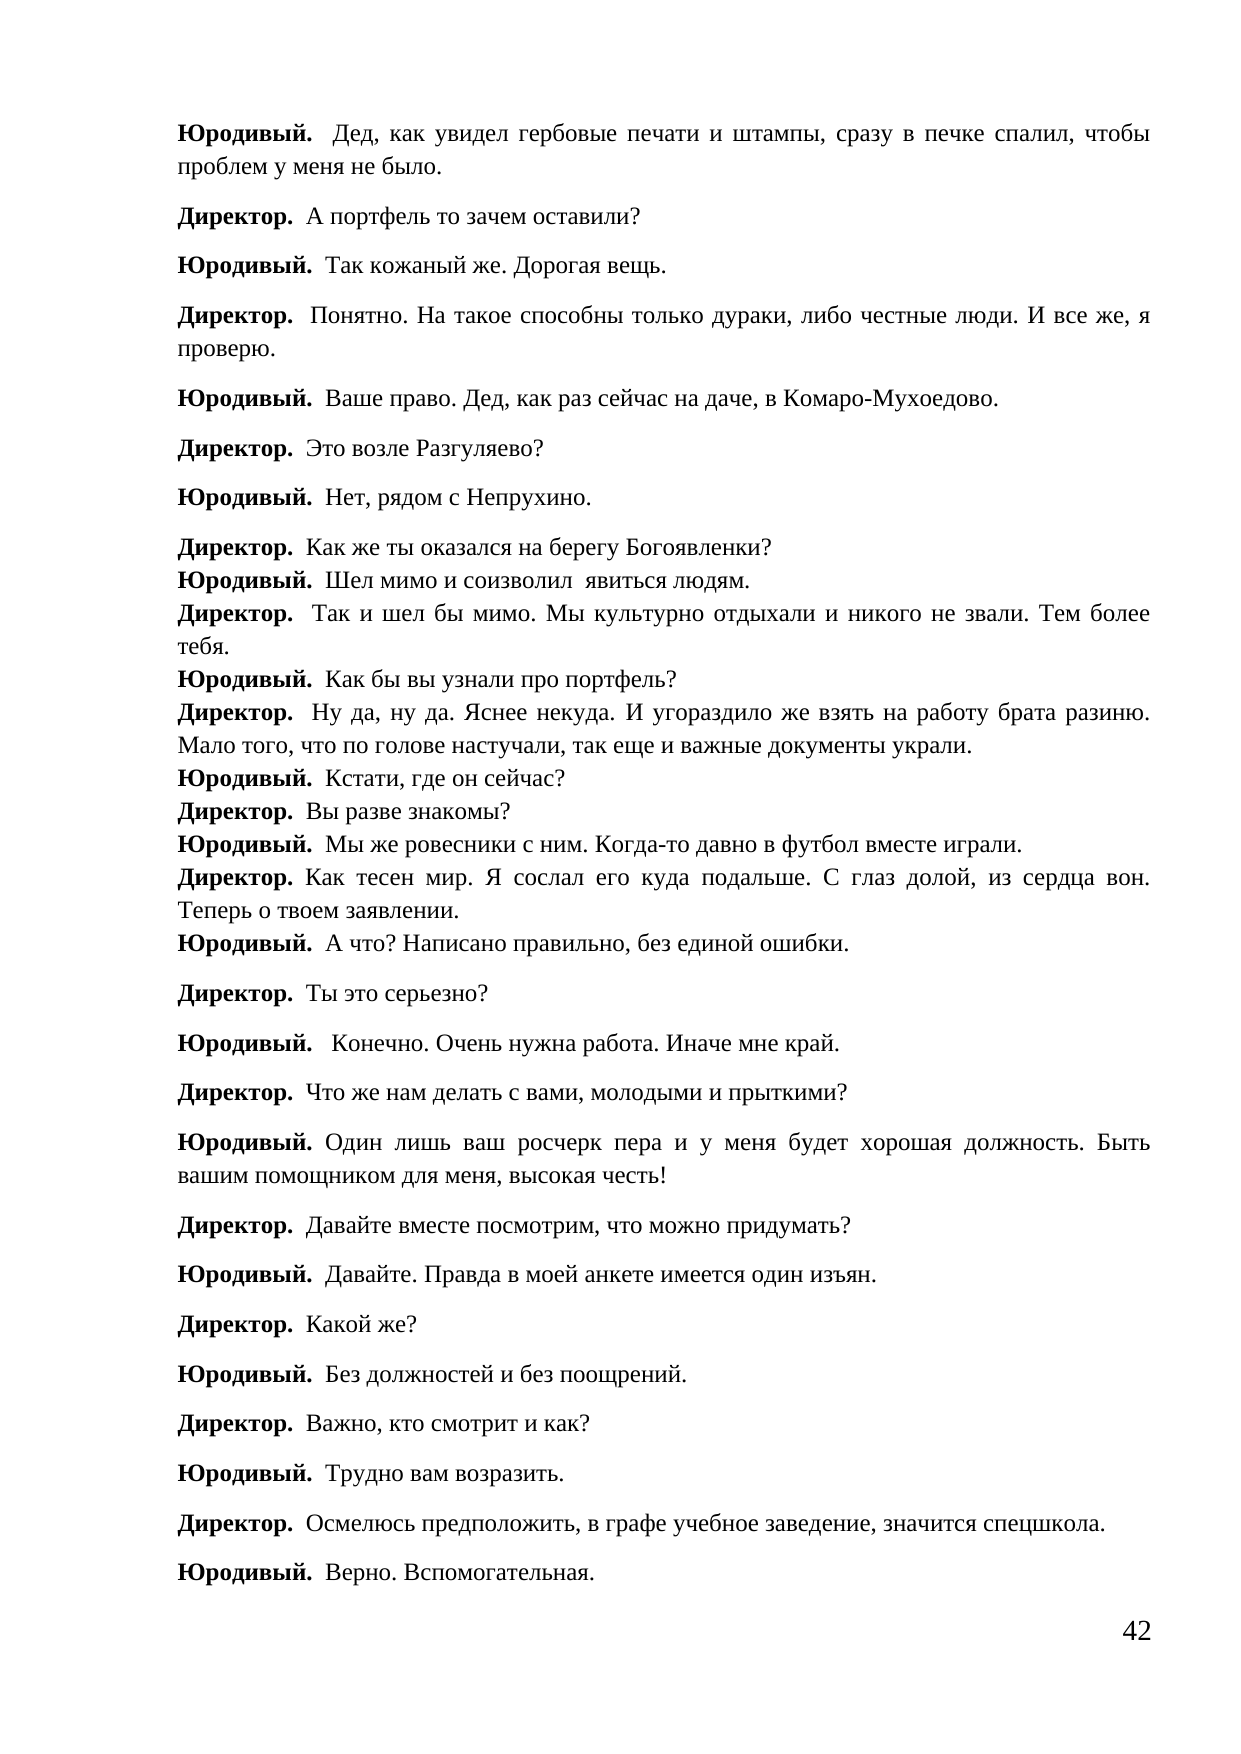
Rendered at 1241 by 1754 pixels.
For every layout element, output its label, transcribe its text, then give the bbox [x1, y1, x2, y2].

text Юродивый. Кстати, где он сейчас? [177, 763, 1152, 792]
text Юродивый. Шел мимо и соизволил явиться людям. [177, 565, 1152, 594]
text Директор. А портфель то зачем оставили? [177, 201, 1152, 229]
text Юродивый. Мы же ровесники с ним. Когда-то давно в футбол вместе играли. [177, 829, 1152, 858]
text Юродивый. Нет, рядом с Непрухино. [177, 482, 1152, 511]
text Директор. Это возле Разгуляево? [177, 433, 1152, 461]
text Юродивый. Один лишь ваш росчерк пера и у меня будет хорошая должность. Быть вашим помощником для меня, высокая честь! [177, 1127, 1152, 1189]
text Юродивый. Трудно вам возразить. [177, 1458, 1152, 1487]
text Юродивый. Дед, как увидел гербовые печати и штампы, сразу в печке спалил, чтобы проблем у меня не было. [177, 118, 1152, 180]
text Юродивый. Как бы вы узнали про портфель? [177, 664, 1152, 693]
text Директор. Осмелюсь предположить, в графе учебное заведение, значится спецшкола. [177, 1508, 1152, 1537]
text Директор. Ну да, ну да. Яснее некуда. И угораздило же взять на работу брата разиню. Мало того, что по голове настучали, так еще и важные документы украли. [177, 697, 1152, 759]
text Юродивый. Так кожаный же. Дорогая вещь. [177, 251, 1152, 279]
text Директор. Как же ты оказался на берегу Богоявленки? [177, 532, 1152, 561]
text Директор. Как тесен мир. Я сослал его куда подальше. С глаз долой, из сердца вон. Теперь о твоем заявлении. [177, 862, 1152, 924]
text Директор. Ты это серьезно? [177, 978, 1152, 1007]
text Директор. Что же нам делать с вами, молодыми и прыткими? [177, 1077, 1152, 1106]
text Директор. Вы разве знакомы? [177, 796, 1152, 825]
text Юродивый. А что? Написано правильно, без единой ошибки. [177, 928, 1152, 957]
text Директор. Давайте вместе посмотрим, что можно придумать? [177, 1210, 1152, 1238]
text Директор. Какой же? [177, 1309, 1152, 1338]
text Директор. Так и шел бы мимо. Мы культурно отдыхали и никого не звали. Тем более тебя. [177, 598, 1152, 660]
text Юродивый. Без должностей и без поощрений. [177, 1359, 1152, 1387]
text Юродивый. Верно. Вспомогательная. [177, 1557, 1152, 1586]
text Директор. Важно, кто смотрит и как? [177, 1408, 1152, 1437]
text Юродивый. Ваше право. Дед, как раз сейчас на даче, в Комаро-Мухоедово. [177, 383, 1152, 412]
text Директор. Понятно. На такое способны только дураки, либо честные люди. И все же, я проверю. [177, 300, 1152, 362]
text Юродивый. Давайте. Правда в моей анкете имеется один изъян. [177, 1259, 1152, 1288]
text Юродивый. Конечно. Очень нужна работа. Иначе мне край. [177, 1028, 1152, 1056]
